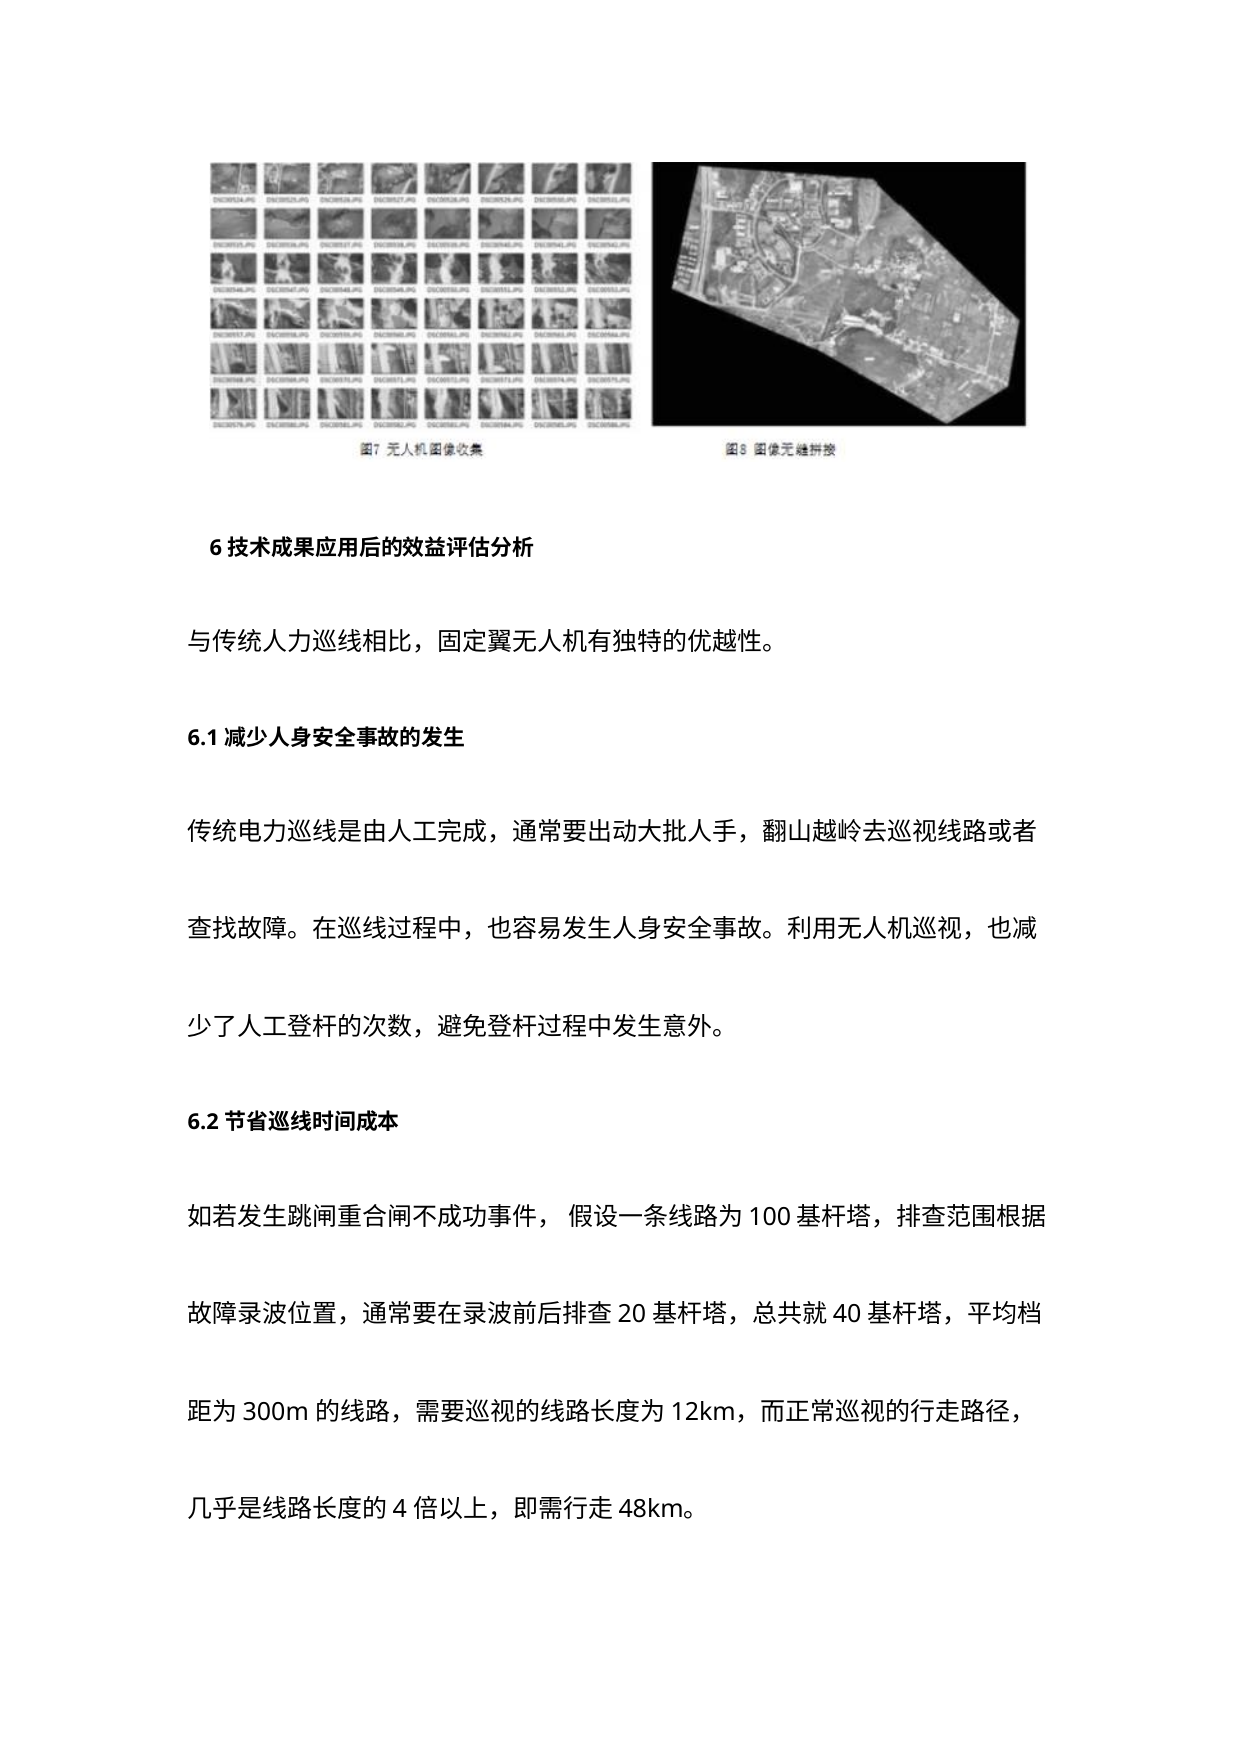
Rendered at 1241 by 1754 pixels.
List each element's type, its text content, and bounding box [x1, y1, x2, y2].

text 6.1 减少人身安全事故的发生 [187, 719, 1053, 752]
text 6.2 节省巡线时间成本 [187, 1104, 1053, 1137]
picture [209, 162, 1030, 462]
text 如若发生跳闸重合闸不成功事件， 假设一条线路为100基杆塔，排查范围根据故障录波位置，通常要在录波前后排查20 基杆塔，总共就40 基杆塔，平均档距为300m 的线路，需要巡视的线路长度为12km，而正常巡视的行走路径，几乎是线路长度的4 倍以上，即需行走48km。 [187, 1182, 1053, 1539]
text 传统电力巡线是由人工完成，通常要出动大批人手，翻山越岭去巡视线路或者查找故障。在巡线过程中，也容易发生人身安全事故。利用无人机巡视，也减少了人工登杆的次数，避免登杆过程中发生意外。 [187, 797, 1053, 1057]
text 6 技术成果应用后的效益评估分析 [187, 529, 1053, 562]
text 与传统人力巡线相比，固定翼无人机有独特的优越性。 [187, 607, 1053, 672]
